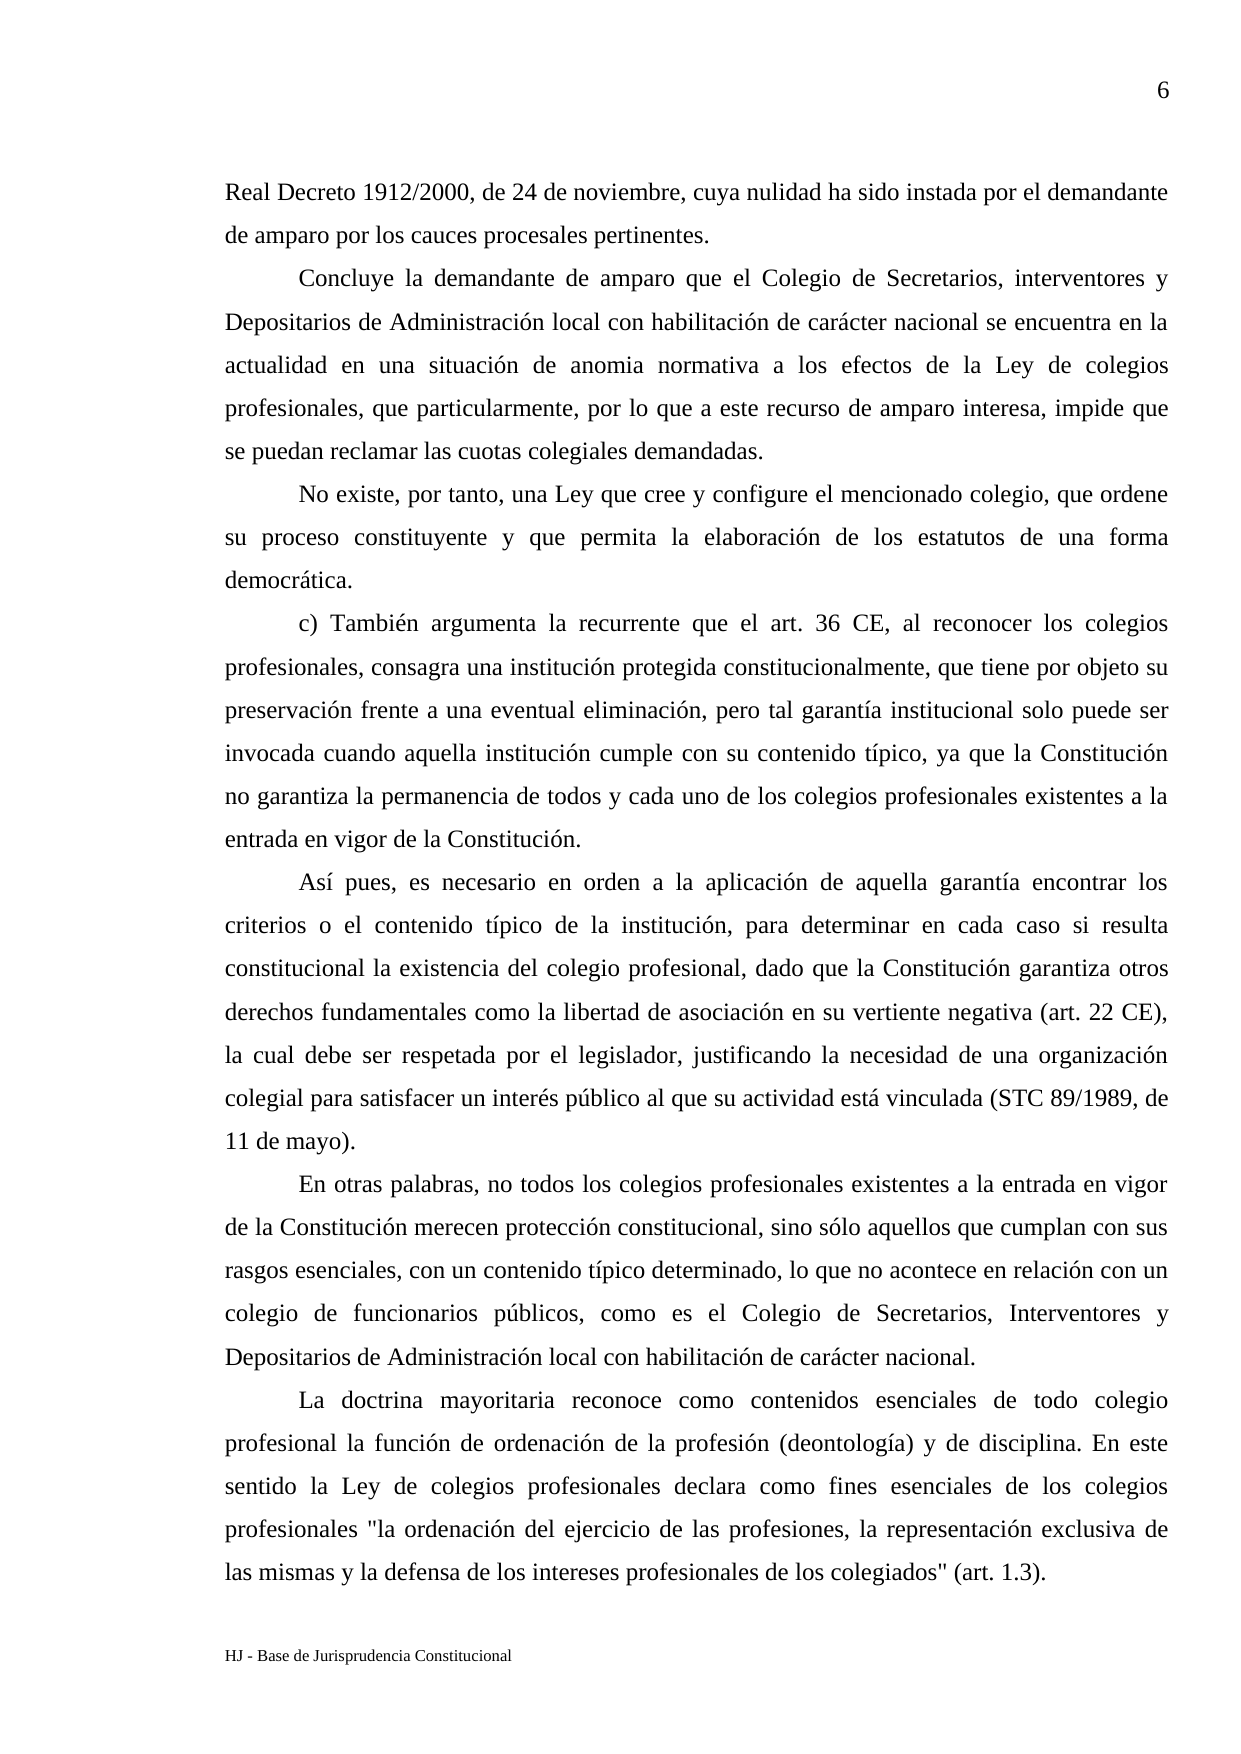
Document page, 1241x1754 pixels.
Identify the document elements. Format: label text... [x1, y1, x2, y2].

text Concluye la demandante de amparo que el Colegio de Secretarios, interventores y Depositarios de Administración local con habilitación de carácter nacional se encuentra en la actualidad en una situación de anomia normativa a los efectos de la Ley de colegios profesionales, que particularmente, por lo que a este recurso de amparo interesa, impide que se puedan reclamar las cuotas colegiales demandadas. [224, 263, 1169, 465]
text Así pues, es necesario en orden a la aplicación de aquella garantía encontrar los criterios o el contenido típico de la institución, para determinar en cada caso si resulta constitucional la existencia del colegio profesional, dado que la Constitución garantiza otros derechos fundamentales como la libertad de asociación en su vertiente negativa (art. 22 CE), la cual debe ser respetada por el legislador, justificando la necesidad de una organización colegial para satisfacer un interés público al que su actividad está vinculada (STC 89/1989, de 11 de mayo). [224, 867, 1169, 1155]
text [224, 177, 1169, 249]
text c) También argumenta la recurrente que el art. 36 CE, al reconocer los colegios profesionales, consagra una institución protegida constitucionalmente, que tiene por objeto su preservación frente a una eventual eliminación, pero tal garantía institucional solo puede ser invocada cuando aquella institución cumple con su contenido típico, ya que la Constitución no garantiza la permanencia de todos y cada uno de los colegios profesionales existentes a la entrada en vigor de la Constitución. [224, 608, 1169, 853]
text No existe, por tanto, una Ley que cree y configure el mencionado colegio, que ordene su proceso constituyente y que permita la elaboración de los estatutos de una forma democrática. [224, 479, 1169, 594]
text La doctrina mayoritaria reconoce como contenidos esenciales de todo colegio profesional la función de ordenación de la profesión (deontología) y de disciplina. En este sentido la Ley de colegios profesionales declara como fines esenciales de los colegios profesionales "la ordenación del ejercicio de las profesiones, la representación exclusiva de las mismas y la defensa de los intereses profesionales de los colegiados" (art. 1.3). [224, 1385, 1169, 1586]
text En otras palabras, no todos los colegios profesionales existentes a la entrada en vigor de la Constitución merecen protección constitucional, sino sólo aquellos que cumplan con sus rasgos esenciales, con un contenido típico determinado, lo que no acontece en relación con un colegio de funcionarios públicos, como es el Colegio de Secretarios, Interventores y Depositarios de Administración local con habilitación de carácter nacional. [224, 1169, 1169, 1370]
